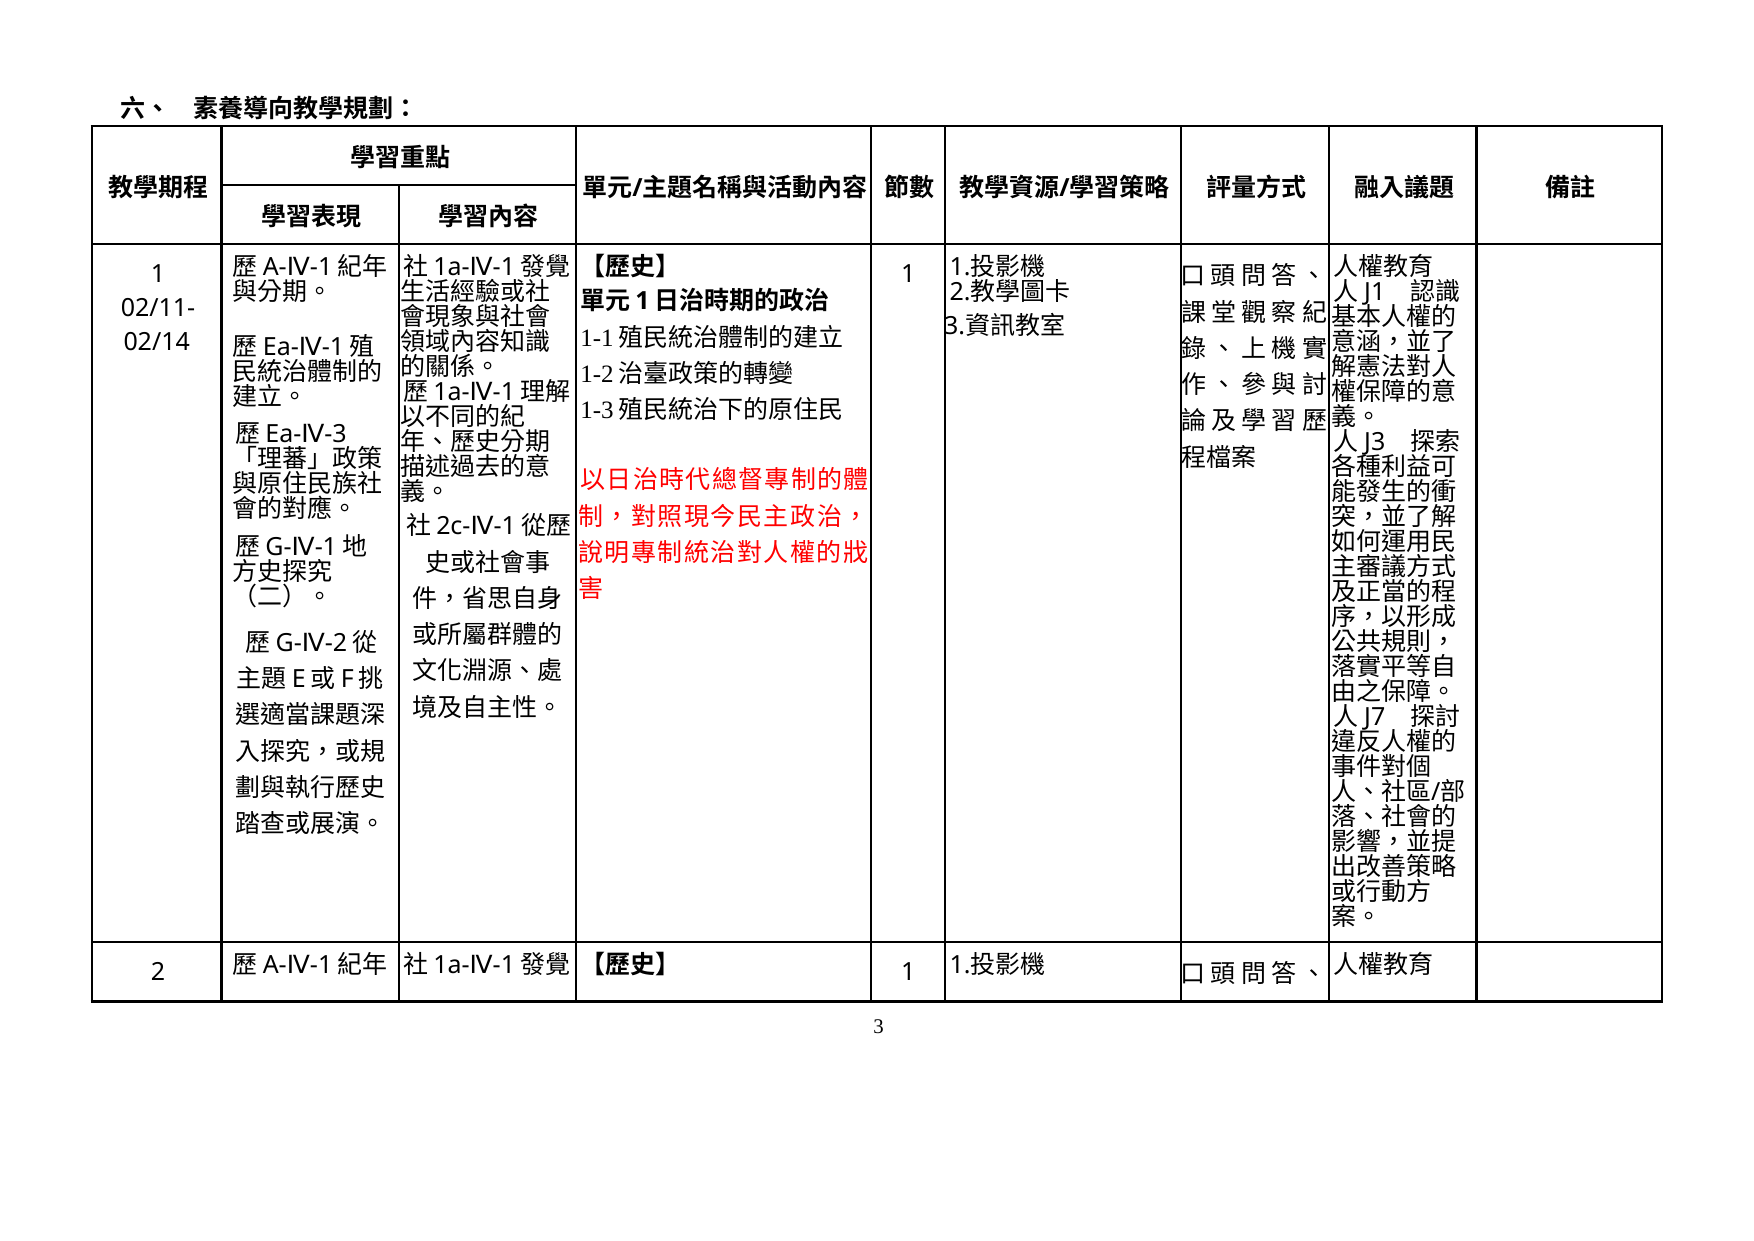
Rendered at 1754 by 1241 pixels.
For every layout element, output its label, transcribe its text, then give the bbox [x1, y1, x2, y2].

table_cell 1.投影機 2.教學圖卡 3.資訊教室 [946, 245, 1180, 941]
table_header 融入議題 [1330, 127, 1475, 243]
table_cell 學習表現 [223, 186, 398, 243]
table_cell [223, 943, 398, 1000]
table_header 學習重點 [223, 127, 575, 184]
table_cell 1 [872, 943, 944, 1000]
table_header 節數 [872, 127, 944, 243]
table_cell 1 [872, 245, 944, 941]
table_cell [577, 943, 870, 1000]
table_cell 學習內容 [400, 186, 575, 243]
list 素養導向教學規劃： [121, 89, 1636, 125]
table_header 評量方式 [1182, 127, 1328, 243]
table_cell [1478, 245, 1661, 941]
table_cell 社1a-Ⅳ-1發覺生活經驗或社會現象與社會領域內容知識的關係。 歷1a-Ⅳ-1理解以不同的紀年、歷史分期描述過去的意義。 社2c-Ⅳ-1從歷史或社會事件，省思自身或所屬群體的文化淵源、處境及自主性。 [400, 245, 575, 941]
table_cell 2 02/17-02/21 [93, 943, 220, 1000]
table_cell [1182, 943, 1328, 1000]
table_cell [1330, 943, 1475, 1000]
table_cell 【歷史】 單元1日治時期的政治 1-1殖民統治體制的建立 1-2治臺政策的轉變 1-3殖民統治下的原住民 以日治時代總督專制的體制，對照現今民主政治，說明專制統治對人權的戕害 [577, 245, 870, 941]
table_cell 歷A-Ⅳ-1紀年與分期。 歷Ea-Ⅳ-1殖民統治體制的建立。 歷Ea-Ⅳ-3「理蕃」政策與原住民族社會的對應。 歷G-Ⅳ-1地方史探究（二）。 歷G-Ⅳ-2從主題E或F挑選適當課題深入探究，或規劃與執行歷史踏查或展演。 [223, 245, 398, 941]
table_header 單元/主題名稱與活動內容 [577, 127, 870, 243]
table_header 教學資源/學習策略 [946, 127, 1180, 243]
table_cell 1 02/11-02/14 [93, 245, 220, 941]
table_cell 人權教育 人 J1 認識基本人權的意涵，並了解憲法對人權保障的意義。 人 J3 探索各種利益可能發生的衝突，並了解如何運用民主審議方式及正當的程序，以形成公共規則，落實平等自由之保障。 人 J7 探討違反人權的事件對個人、社區/部落、社會的影響，並提出改善策略或行動方案。 [1330, 245, 1475, 941]
table_cell [1478, 943, 1661, 1000]
table_cell 口頭問答、課堂觀察紀錄、上機實作、參與討論及學習歷程檔案 [1182, 245, 1328, 941]
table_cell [400, 943, 575, 1000]
table_cell 1.投影機 2.教學圖卡 3.資訊教室 [946, 943, 1180, 1000]
table_header 備註 [1478, 127, 1661, 243]
table_header 教學期程 [93, 127, 220, 243]
